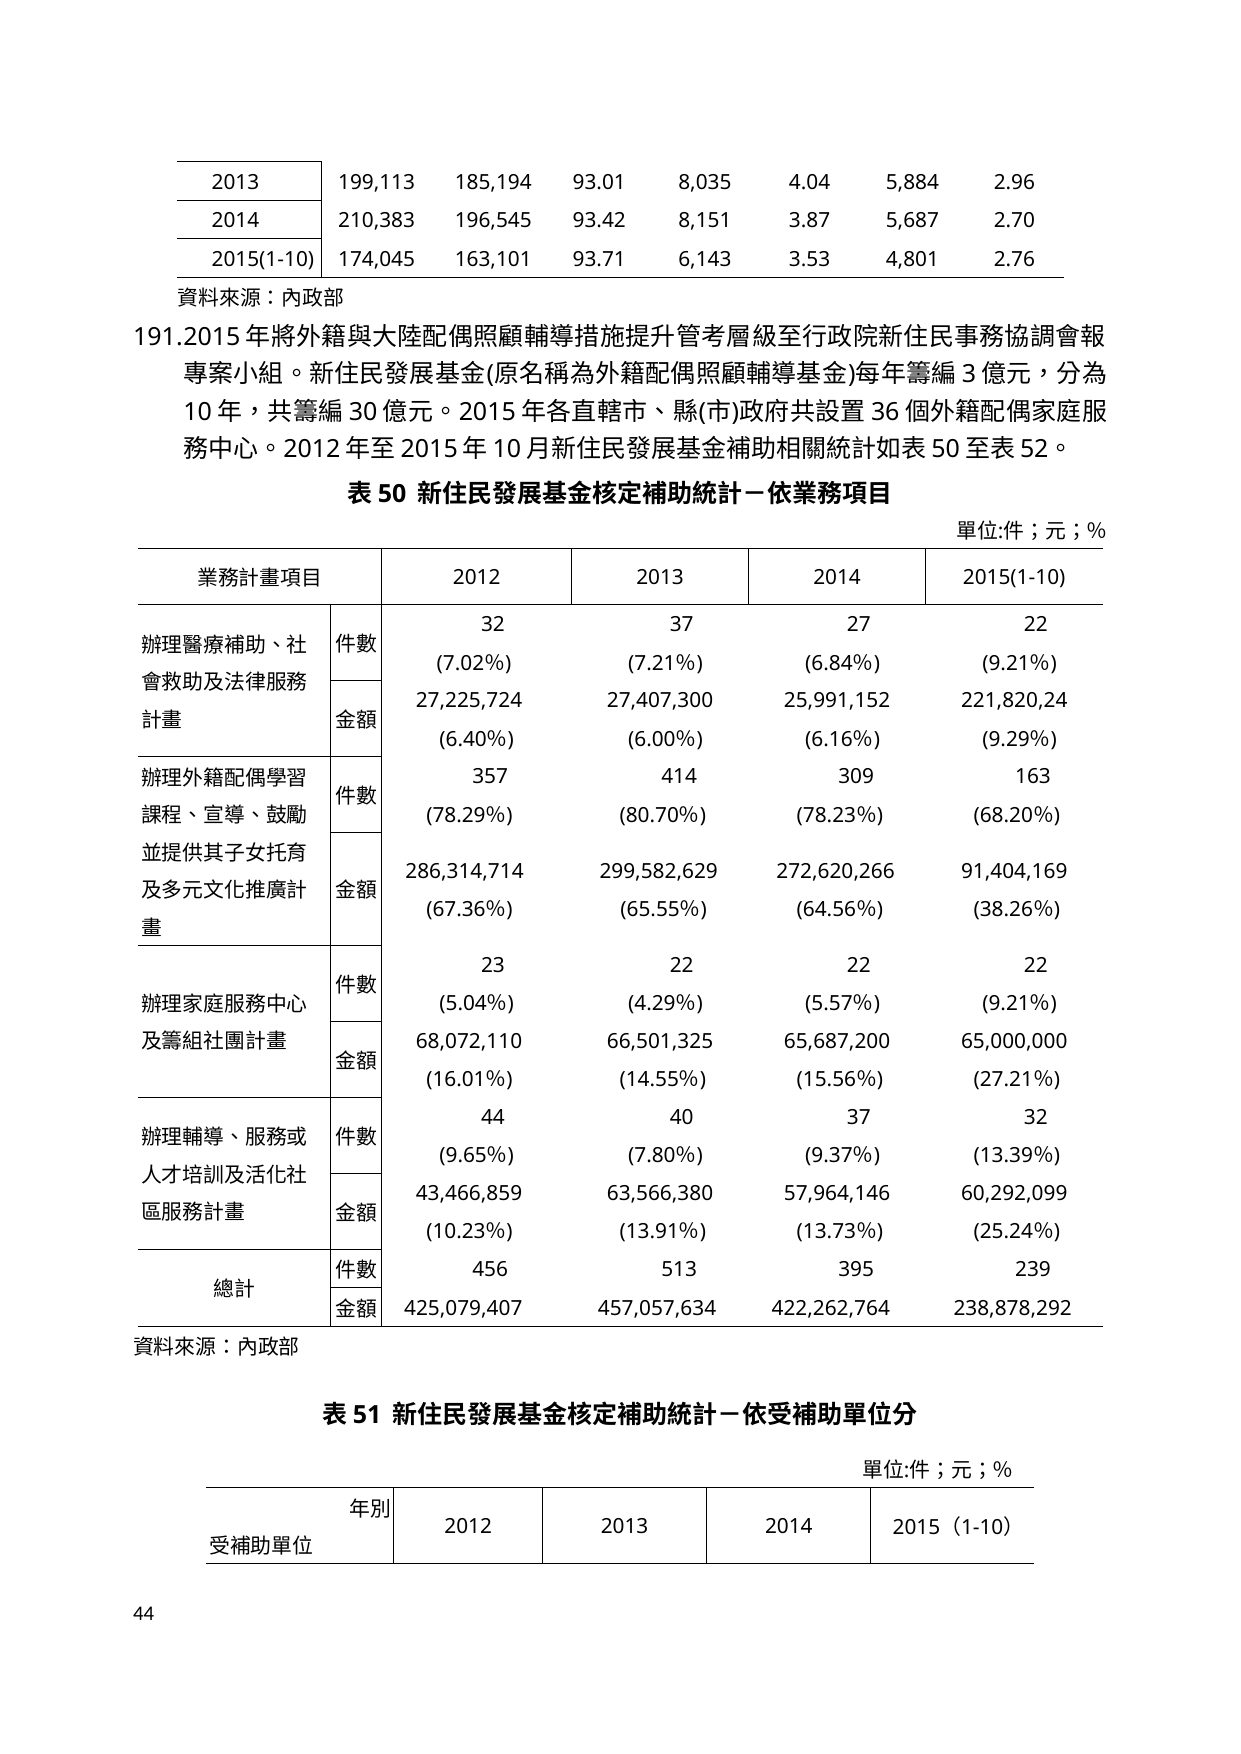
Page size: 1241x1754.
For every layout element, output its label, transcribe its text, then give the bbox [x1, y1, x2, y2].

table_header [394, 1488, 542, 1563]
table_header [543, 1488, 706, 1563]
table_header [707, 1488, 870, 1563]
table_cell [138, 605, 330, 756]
list 2015年將外籍與大陸配偶照顧輔導措施提升管考層級至行政院新住民事務協調會報專案小組。新住民發展基金(原名稱為外籍配偶照顧輔導基金)每年籌編3億元，分為10年，共籌編30億元。2015年各直轄市、縣(市)政府共設置36個外籍配偶家庭服務中心。2012年至2015年10月新住民發展基金補助相關統計如表50至表52。 [133, 315, 1107, 465]
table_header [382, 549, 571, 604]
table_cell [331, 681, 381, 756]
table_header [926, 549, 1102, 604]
text 單位:件；元；％ [133, 1450, 1065, 1487]
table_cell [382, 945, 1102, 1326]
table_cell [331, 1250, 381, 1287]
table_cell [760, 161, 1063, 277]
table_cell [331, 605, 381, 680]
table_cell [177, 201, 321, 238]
text 表51 新住民發展基金核定補助統計－依受補助單位分 [133, 1393, 1107, 1431]
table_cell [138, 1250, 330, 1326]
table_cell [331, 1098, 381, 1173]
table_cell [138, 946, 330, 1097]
text 資料來源：內政部 [177, 278, 1107, 315]
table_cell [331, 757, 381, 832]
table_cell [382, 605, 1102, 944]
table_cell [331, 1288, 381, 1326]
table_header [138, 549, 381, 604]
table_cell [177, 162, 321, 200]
text 表50 新住民發展基金核定補助統計－依業務項目 [133, 473, 1107, 510]
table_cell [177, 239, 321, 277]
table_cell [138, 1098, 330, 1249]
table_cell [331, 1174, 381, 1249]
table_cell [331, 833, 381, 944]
text 單位:件；元；％ [133, 510, 1107, 548]
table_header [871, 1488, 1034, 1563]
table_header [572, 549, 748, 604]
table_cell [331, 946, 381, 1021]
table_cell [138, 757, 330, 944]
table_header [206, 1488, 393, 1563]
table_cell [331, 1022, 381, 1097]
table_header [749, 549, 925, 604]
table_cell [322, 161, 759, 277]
text 資料來源：內政部 [133, 1327, 1107, 1364]
